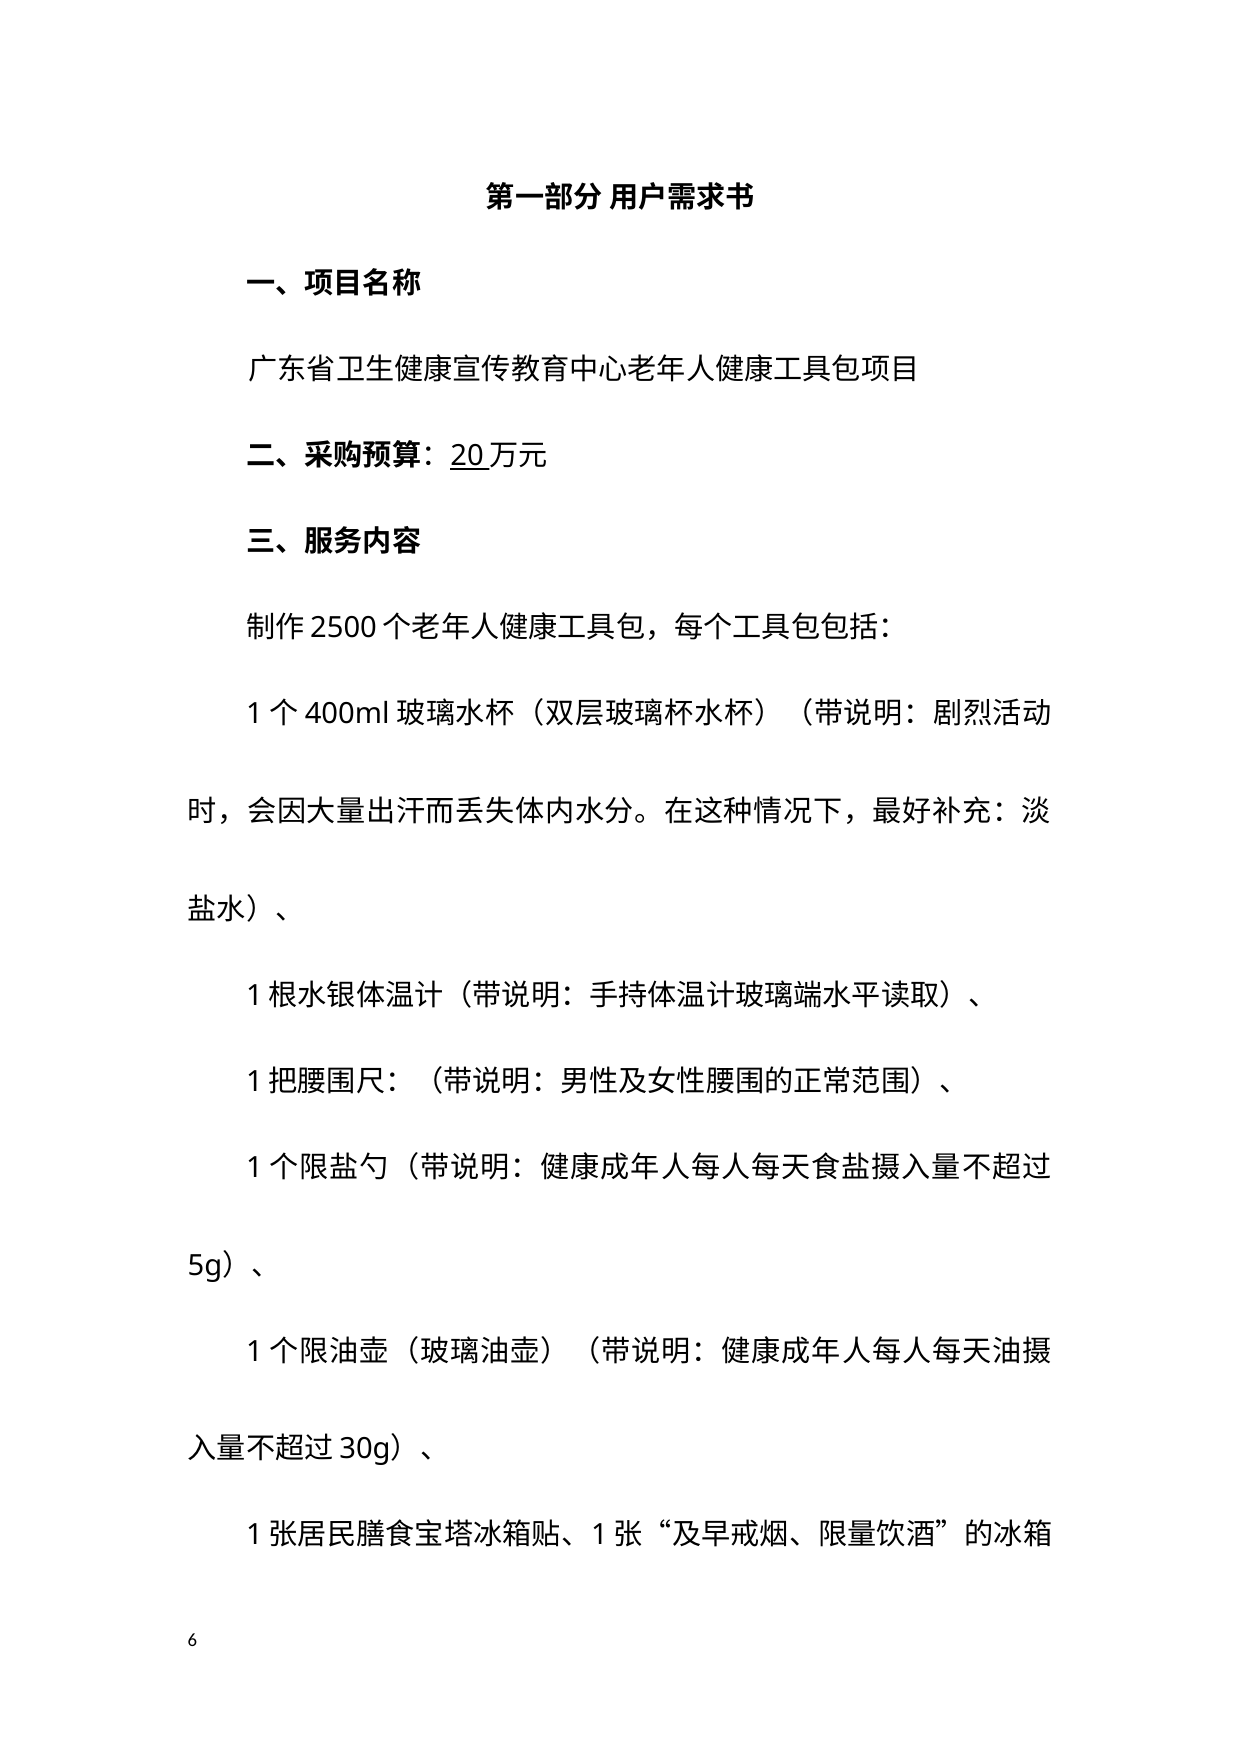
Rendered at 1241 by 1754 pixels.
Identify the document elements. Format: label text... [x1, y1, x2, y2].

text 广东省卫生健康宣传教育中心老年人健康工具包项目 [187, 334, 1053, 399]
text 1个限盐勺（带说明：健康成年人每人每天食盐摄入量不超过5g）、 [187, 1132, 1053, 1295]
text 1个400ml玻璃水杯（双层玻璃杯水杯）（带说明：剧烈活动时，会因大量出汗而丢失体内水分。在这种情况下，最好补充：淡盐水）、 [187, 679, 1053, 939]
text 1根水银体温计（带说明：手持体温计玻璃端水平读取）、 [187, 960, 1053, 1025]
text 一、项目名称 [187, 248, 1053, 313]
text 1个限油壶（玻璃油壶）（带说明：健康成年人每人每天油摄入量不超过30g）、 [187, 1316, 1053, 1478]
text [187, 1499, 1053, 1564]
text 1把腰围尺：（带说明：男性及女性腰围的正常范围）、 [187, 1046, 1053, 1111]
text 第一部分 用户需求书 [187, 162, 1053, 227]
text 二、采购预算：20万元 [187, 420, 1053, 485]
text 制作2500个老年人健康工具包，每个工具包包括： [187, 593, 1053, 658]
text 三、服务内容 [187, 507, 1053, 572]
